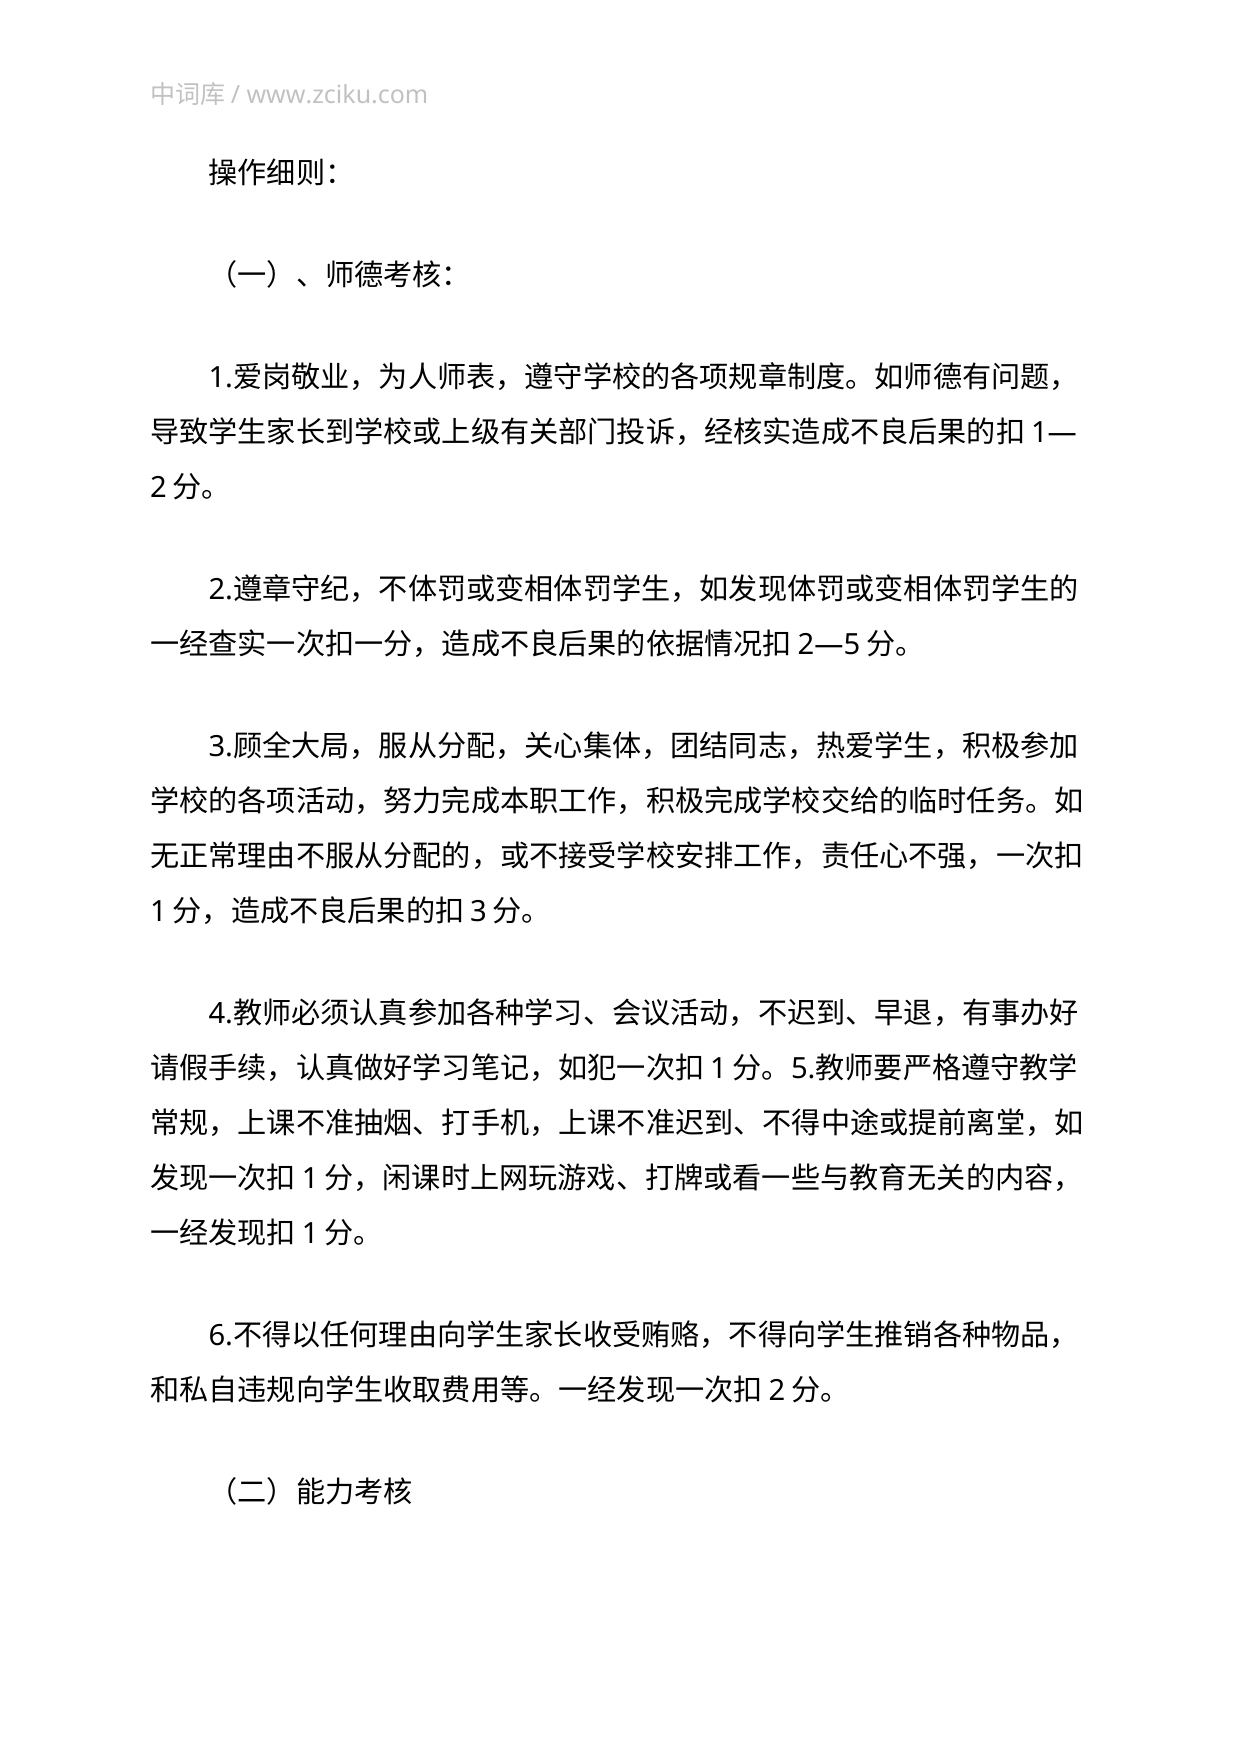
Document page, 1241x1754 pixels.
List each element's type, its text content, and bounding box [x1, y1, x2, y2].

text 3.顾全大局，服从分配，关心集体，团结同志，热爱学生，积极参加学校的各项活动，努力完成本职工作，积极完成学校交给的临时任务。如无正常理由不服从分配的，或不接受学校安排工作，责任心不强，一次扣1分，造成不良后果的扣3分。 [150, 722, 1090, 930]
text 1.爱岗敬业，为人师表，遵守学校的各项规章制度。如师德有问题，导致学生家长到学校或上级有关部门投诉，经核实造成不良后果的扣1—2分。 [150, 353, 1090, 506]
text 2.遵章守纪，不体罚或变相体罚学生，如发现体罚或变相体罚学生的一经查实一次扣一分，造成不良后果的依据情况扣2—5分。 [150, 566, 1090, 663]
text 4.教师必须认真参加各种学习、会议活动，不迟到、早退，有事办好请假手续，认真做好学习笔记，如犯一次扣1分。5.教师要严格遵守教学常规，上课不准抽烟、打手机，上课不准迟到、不得中途或提前离堂，如发现一次扣1分，闲课时上网玩游戏、打牌或看一些与教育无关的内容，一经发现扣1分。 [150, 989, 1090, 1252]
text 操作细则： [150, 150, 1090, 192]
text （一）、师德考核： [150, 252, 1090, 294]
text （二）能力考核 [150, 1468, 1090, 1510]
text 6.不得以任何理由向学生家长收受贿赂，不得向学生推销各种物品，和私自违规向学生收取费用等。一经发现一次扣2分。 [150, 1311, 1090, 1408]
